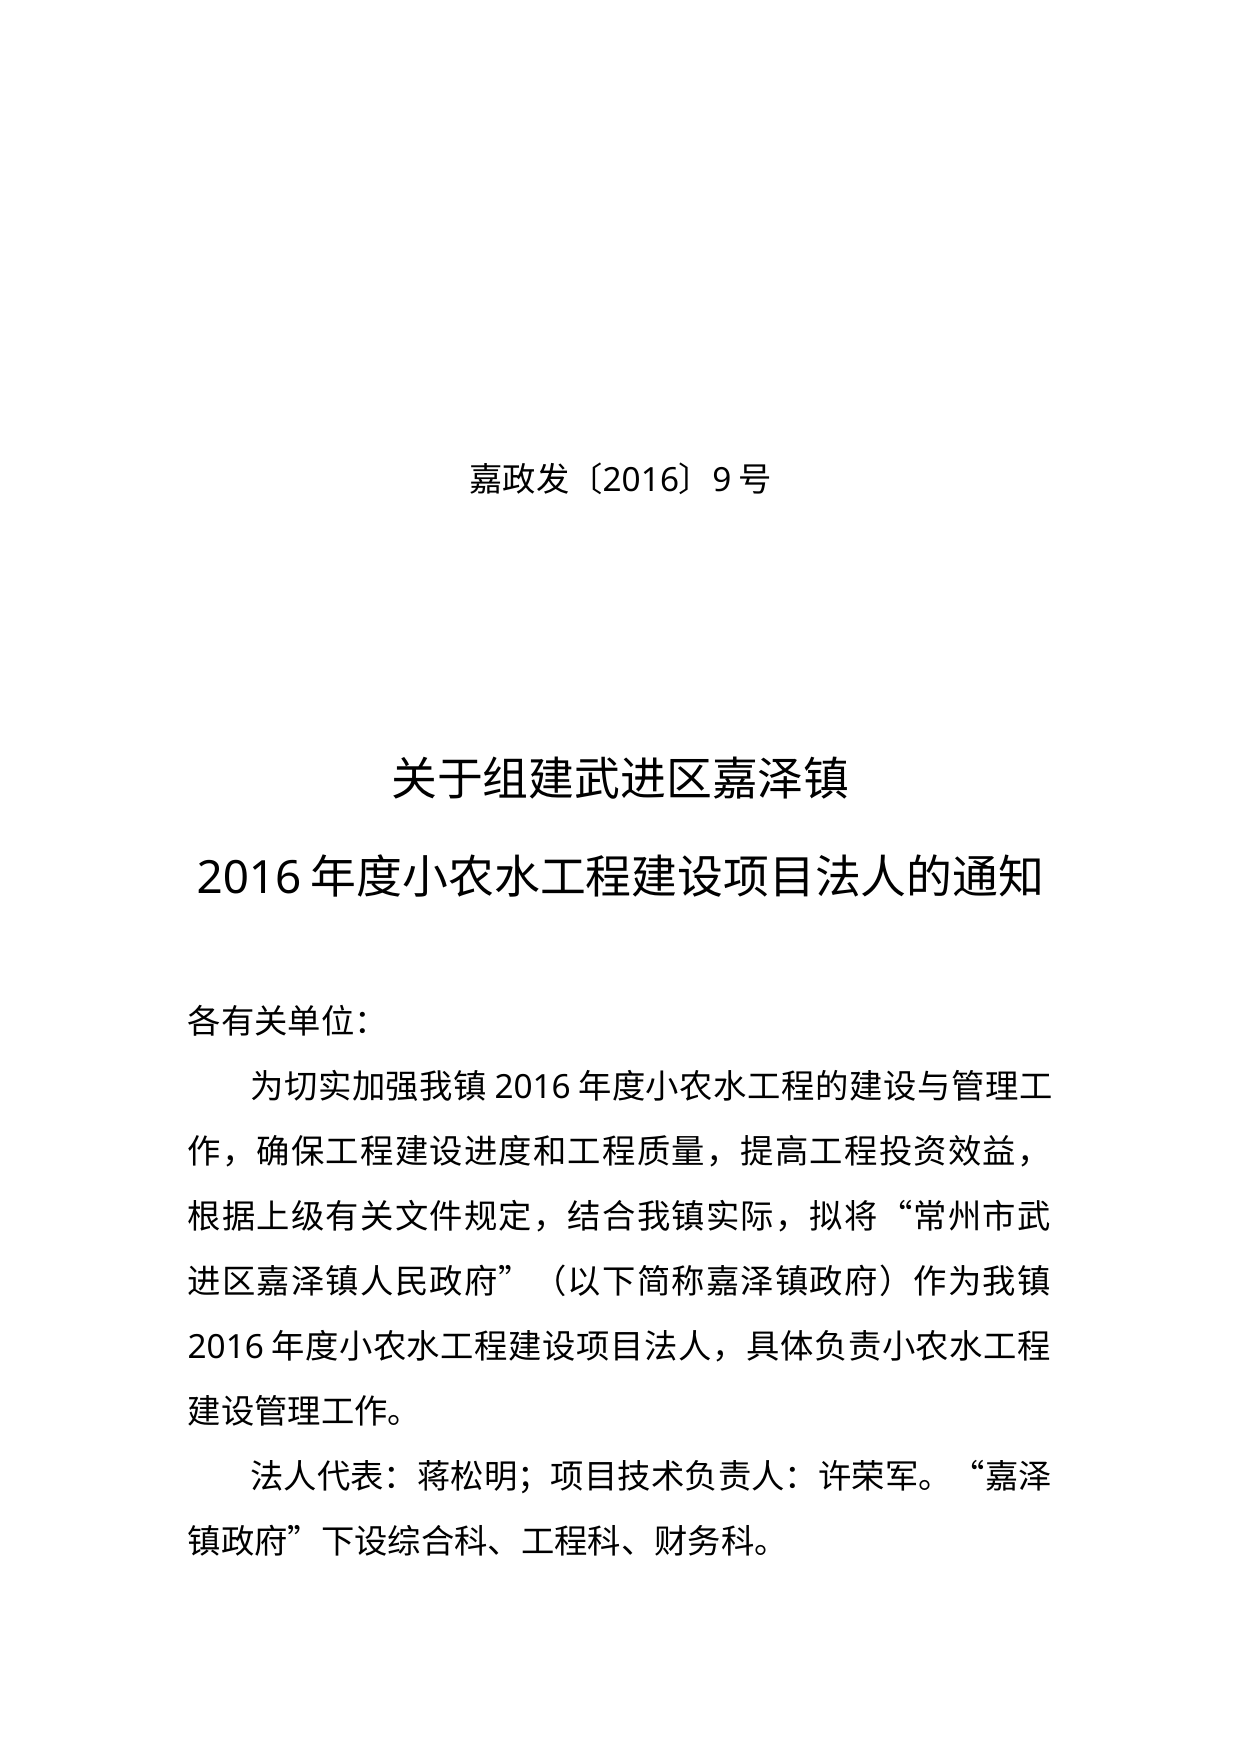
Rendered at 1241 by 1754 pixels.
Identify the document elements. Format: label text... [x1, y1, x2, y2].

text 为切实加强我镇2016年度小农水工程的建设与管理工作，确保工程建设进度和工程质量，提高工程投资效益，根据上级有关文件规定，结合我镇实际，拟将“常州市武进区嘉泽镇人民政府”（以下简称嘉泽镇政府）作为我镇2016年度小农水工程建设项目法人，具体负责小农水工程建设管理工作。 [187, 1052, 1053, 1442]
text 2016年度小农水工程建设项目法人的通知 [187, 824, 1053, 922]
text 嘉政发〔2016〕9号 [187, 444, 1053, 509]
text 各有关单位： [187, 987, 1053, 1052]
text 关于组建武进区嘉泽镇 [187, 727, 1053, 824]
text 法人代表：蒋松明；项目技术负责人：许荣军。“嘉泽镇政府”下设综合科、工程科、财务科。 [187, 1442, 1053, 1572]
